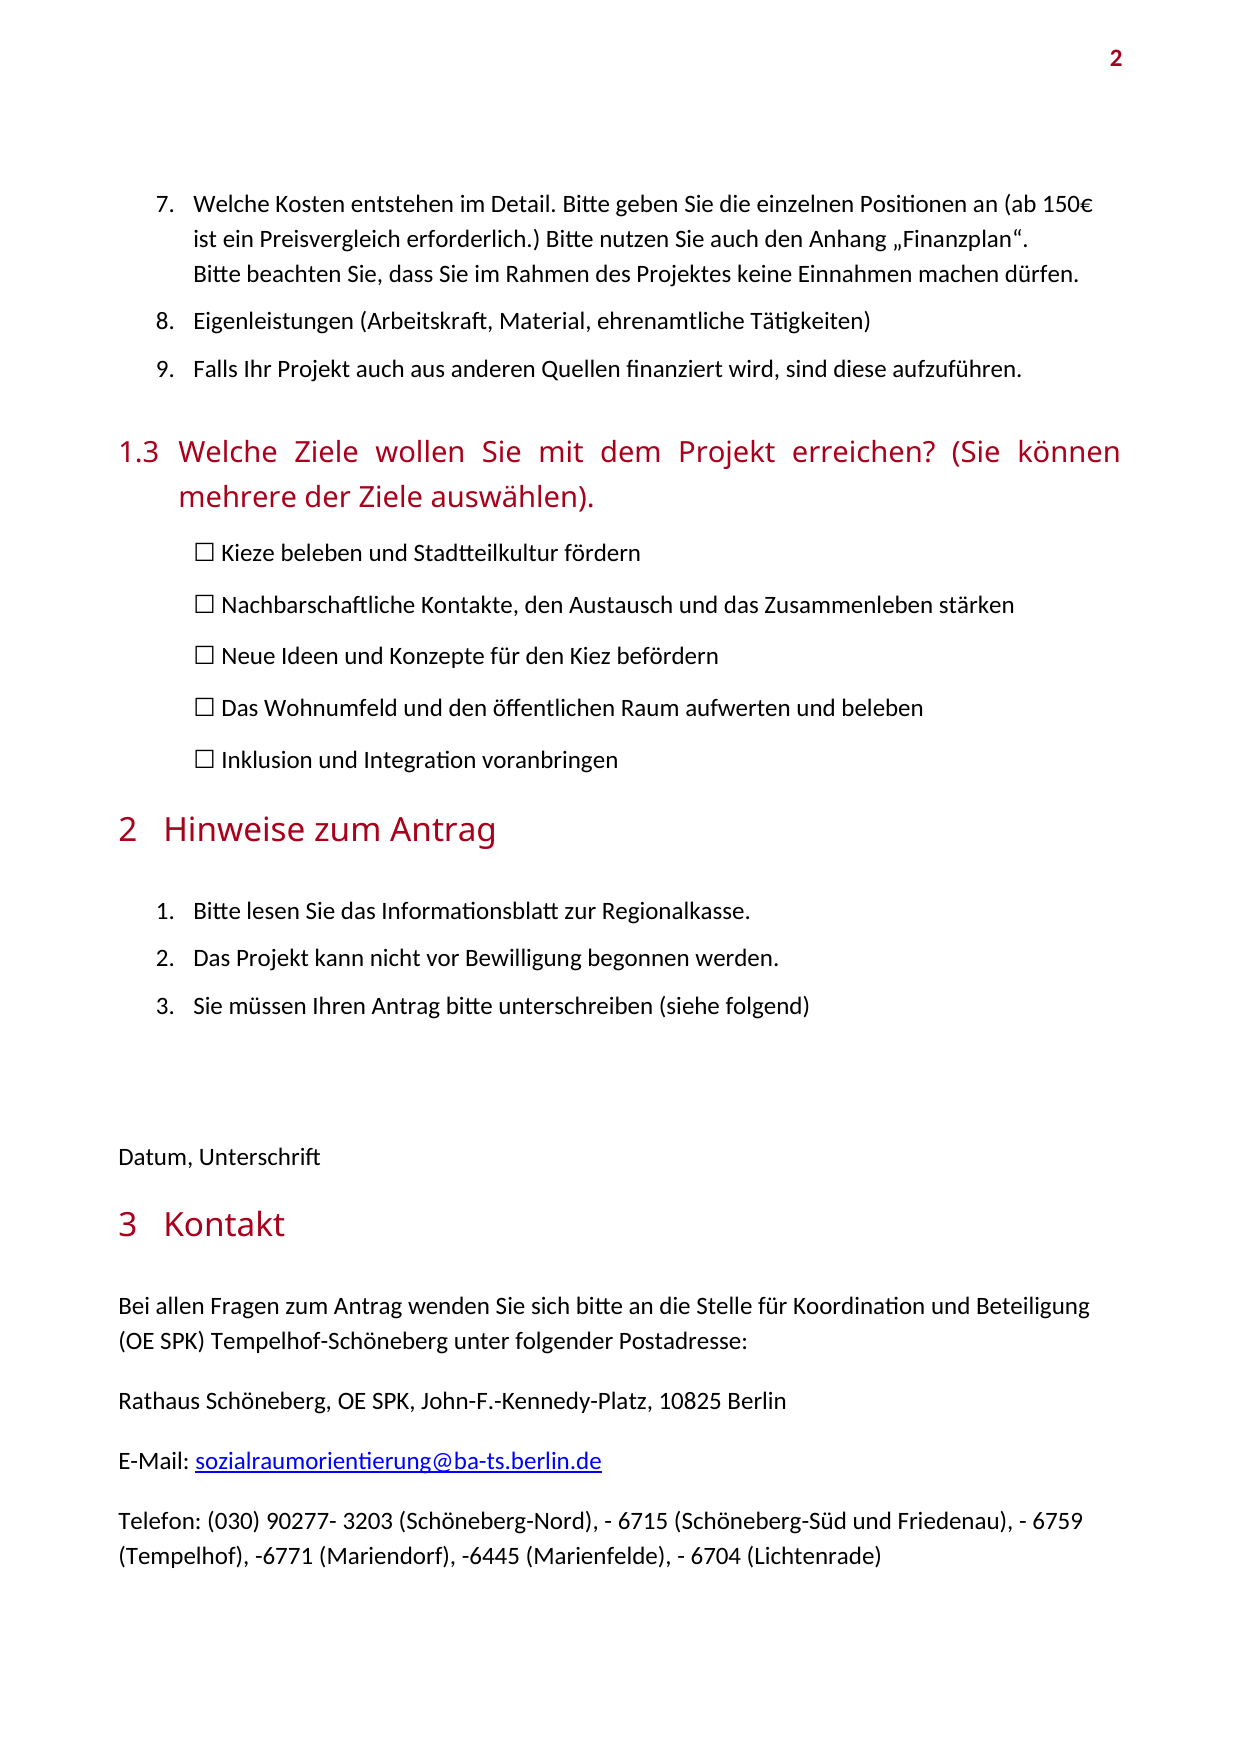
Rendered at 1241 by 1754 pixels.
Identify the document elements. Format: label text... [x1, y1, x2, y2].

list Eigenleistungen (Arbeitskraft, Material, ehrenamtliche Tätigkeiten) [156, 305, 1122, 336]
list Bitte lesen Sie das Informationsblatt zur Regionalkasse. [156, 895, 1122, 926]
subtitle Kontakt [118, 1201, 1122, 1246]
list Falls Ihr Projekt auch aus anderen Quellen finanziert wird, sind diese aufzuführen. [156, 353, 1122, 383]
text Bei allen Fragen zum Antrag wenden Sie sich bitte an die Stelle für Koordination und Beteiligung (OE SPK) Tempelhof-Schöneberg unter folgender Postadresse: [118, 1290, 1122, 1356]
subtitle Welche Ziele wollen Sie mit dem Projekt erreichen? (Sie können mehrere der Ziele auswählen). [118, 431, 1122, 516]
list Das Projekt kann nicht vor Bewilligung begonnen werden. [156, 943, 1122, 973]
text E-Mail: sozialraumorientierung@ba-ts.berlin.de [118, 1445, 1122, 1476]
subtitle Hinweise zum Antrag [118, 805, 1122, 851]
list Kieze beleben und Stadtteilkultur fördern [193, 534, 1122, 569]
list Neue Ideen und Konzepte für den Kiez befördern [193, 638, 1122, 672]
list Nachbarschaftliche Kontakte, den Austausch und das Zusammenleben stärken [193, 586, 1122, 620]
list Das Wohnumfeld und den öffentlichen Raum aufwerten und beleben [193, 689, 1122, 724]
list Inklusion und Integration voranbringen [193, 741, 1122, 775]
text Telefon: (030) 90277- 3203 (Schöneberg-Nord), - 6715 (Schöneberg-Süd und Friedenau), - 6759 (Tempelhof), -6771 (Mariendorf), -6445 (Marienfelde), - 6704 (Lichtenrade) [118, 1505, 1122, 1571]
text Datum, Unterschrift [118, 1141, 1122, 1171]
list Welche Kosten entstehen im Detail. Bitte geben Sie die einzelnen Positionen an (ab 150€ ist ein Preisvergleich erforderlich.) Bitte nutzen Sie auch den Anhang „Finanzplan“. Bitte beachten Sie, dass Sie im Rahmen des Projektes keine Einnahmen machen dürfen. [156, 188, 1122, 288]
text Rathaus Schöneberg, OE SPK, John-F.-Kennedy-Platz, 10825 Berlin [118, 1385, 1122, 1416]
list Sie müssen Ihren Antrag bitte unterschreiben (siehe folgend) [156, 990, 1122, 1021]
